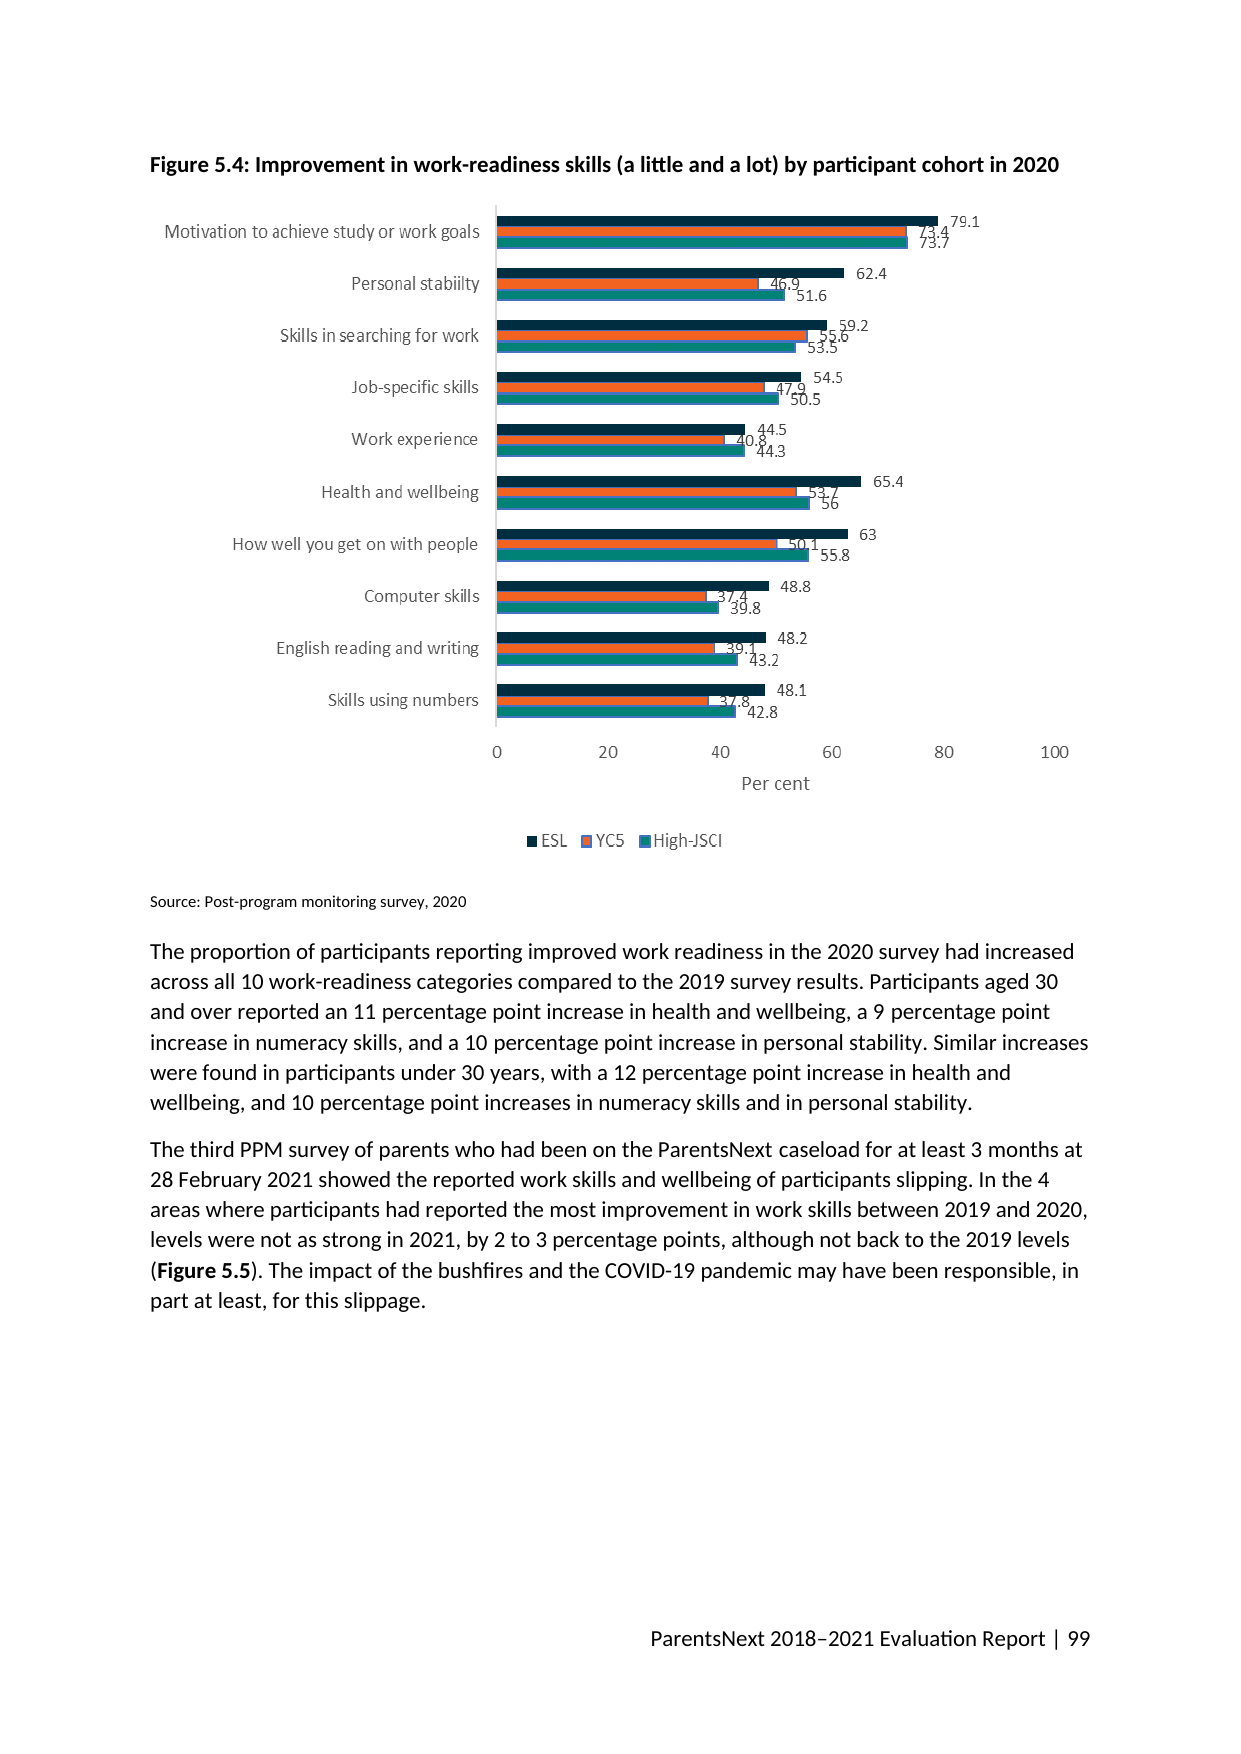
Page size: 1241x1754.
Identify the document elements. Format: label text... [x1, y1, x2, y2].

text The third PPM survey of parents who had been on the ParentsNext caseload for at least 3 months at 28 February 2021 showed the reported work skills and wellbeing of participants slipping. In the 4 areas where participants had reported the most improvement in work skills between 2019 and 2020, levels were not as strong in 2021, by 2 to 3 percentage points, although not back to the 2019 levels (Figure 5.5). The impact of the bushfires and the COVID-19 pandemic may have been responsible, in part at least, for this slippage. [150, 1135, 1090, 1314]
picture [150, 182, 1091, 873]
text Source: Post-program monitoring survey, 2020 [150, 892, 1090, 912]
text Figure 5.4: Improvement in work-readiness skills (a little and a lot) by participant cohort in 2020 [150, 150, 1090, 178]
text The proportion of participants reporting improved work readiness in the 2020 survey had increased across all 10 work-readiness categories compared to the 2019 survey results. Participants aged 30 and over reported an 11 percentage point increase in health and wellbeing, a 9 percentage point increase in numeracy skills, and a 10 percentage point increase in personal stability. Similar increases were found in participants under 30 years, with a 12 percentage point increase in health and wellbeing, and 10 percentage point increases in numeracy skills and in personal stability. [150, 937, 1090, 1116]
